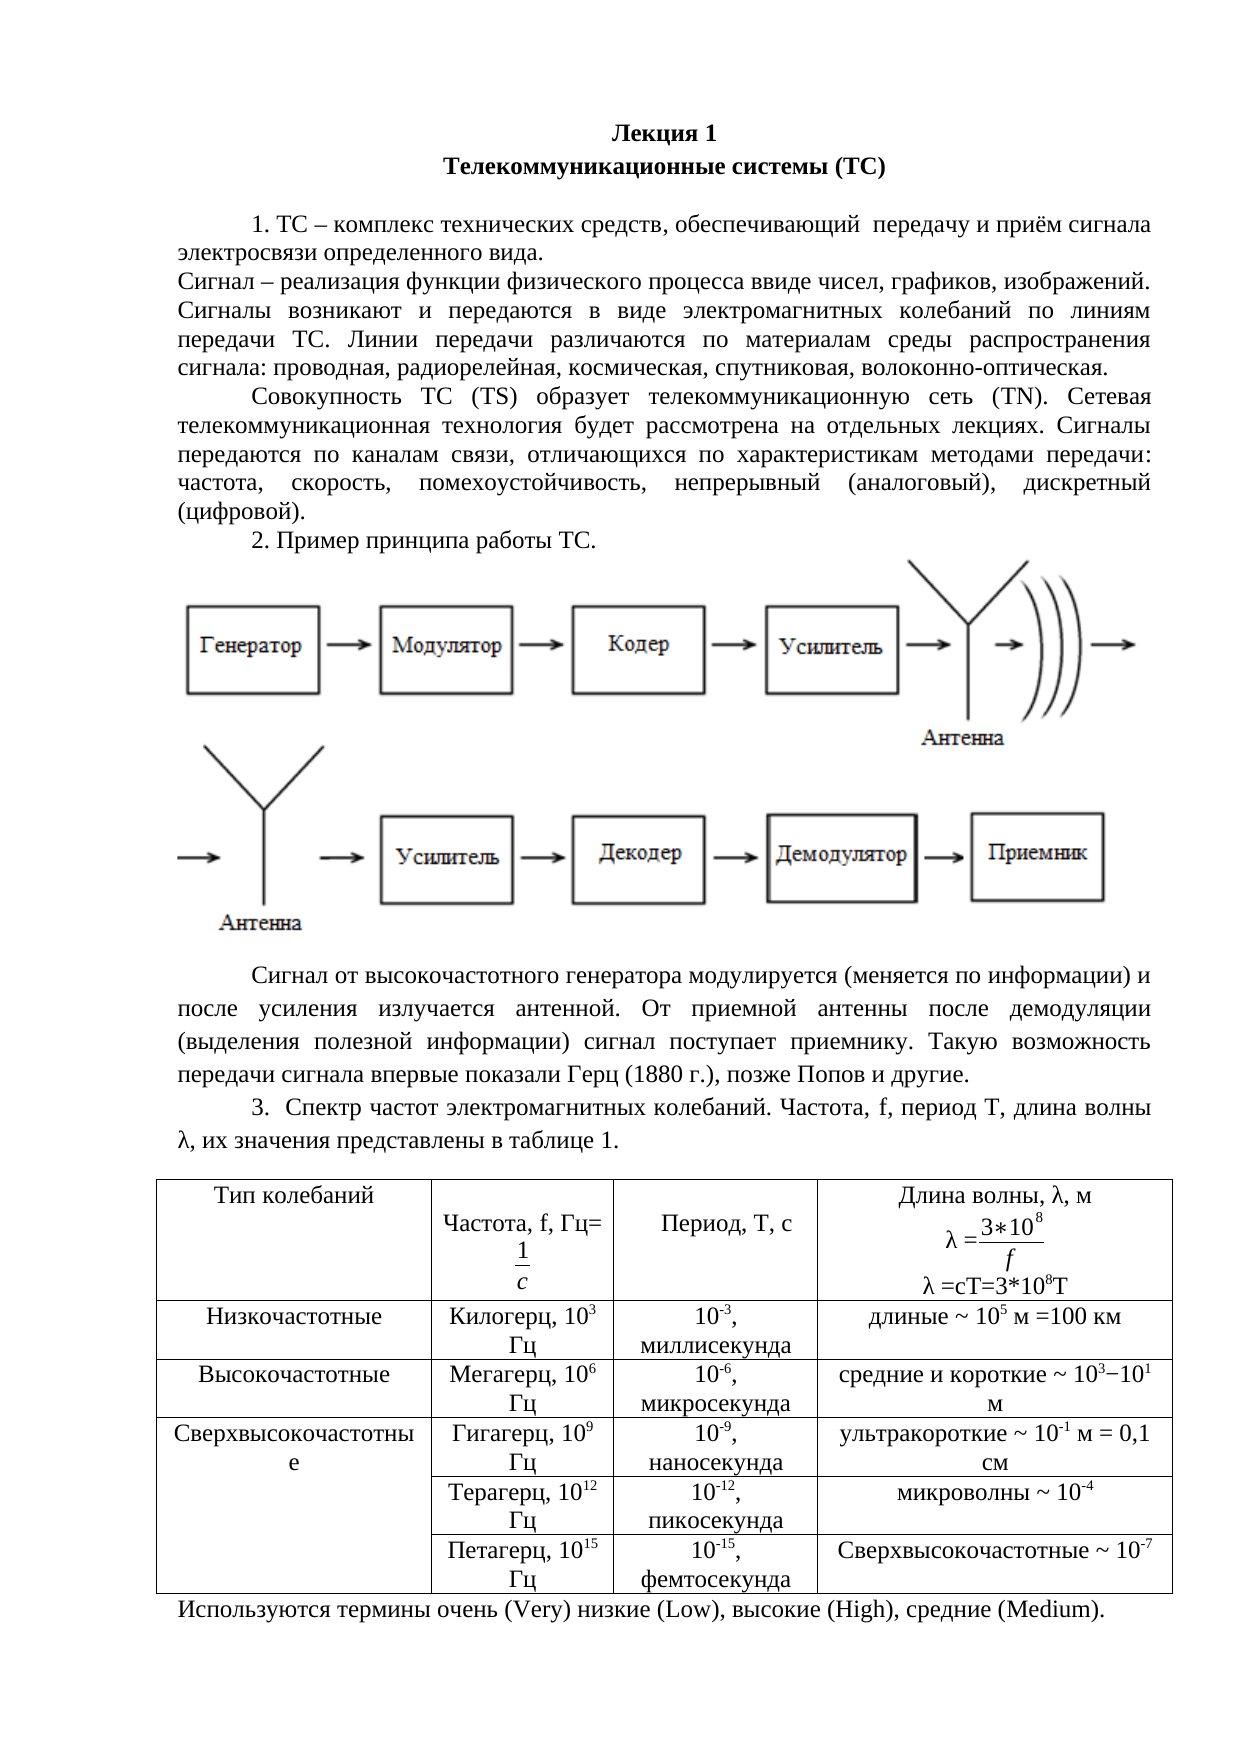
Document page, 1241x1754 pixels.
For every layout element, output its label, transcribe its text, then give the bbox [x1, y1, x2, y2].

text Используются термины очень (Very) низкие (Low), высокие (High), средние (Medium). [177, 1594, 1152, 1622]
table_header Длина волны, λ, м λ = λ =сТ=3*108Т [818, 1180, 1172, 1300]
table_cell ультракороткие ~ 10-1 м = 0,1 см [818, 1418, 1172, 1476]
table_cell Гигагерц, 109 Гц [432, 1418, 613, 1476]
text Телекоммуникационные системы (ТС) [177, 151, 1152, 180]
table_cell 10-12, пикосекунда [614, 1477, 817, 1534]
table_cell Мегагерц, 106 Гц [432, 1360, 613, 1417]
text Сигнал – реализация функции физического процесса ввиде чисел, графиков, изображений. Сигналы возникают и передаются в виде электромагнитных колебаний по линиям передачи ТС. Линии передачи различаются по материалам среды распространения сигнала: проводная, радиорелейная, космическая, спутниковая, волоконно-оптическая. [177, 266, 1152, 381]
table_header Тип колебаний [157, 1180, 431, 1300]
table_cell Килогерц, 103 Гц [432, 1301, 613, 1358]
text Совокупность ТС (TS) образует телекоммуникационную сеть (TN). Сетевая телекоммуникационная технология будет рассмотрена на отдельных лекциях. Сигналы передаются по каналам связи, отличающихся по характеристикам методами передачи: частота, скорость, помехоустойчивость, непрерывный (аналоговый), дискретный (цифровой). [177, 381, 1152, 525]
table_cell Терагерц, 1012 Гц [432, 1477, 613, 1534]
text 3. Спектр частот электромагнитных колебаний. Частота, f, период Т, длина волны λ, их значения представлены в таблице 1. [177, 1092, 1152, 1154]
table_cell Низкочастотные [157, 1301, 431, 1358]
table_cell 10-3, миллисекунда [614, 1301, 817, 1358]
text Сигнал от высокочастотного генератора модулируется (меняется по информации) и после усиления излучается антенной. От приемной антенны после демодуляции (выделения полезной информации) сигнал поступает приемнику. Такую возможность передачи сигнала впервые показали Герц (1880 г.), позже Попов и другие. [177, 960, 1152, 1088]
text Лекция 1 [177, 118, 1152, 147]
text 2. Пример принципа работы ТС. [177, 525, 1152, 554]
table_cell Высокочастотные [157, 1360, 431, 1417]
table_cell Сверхвысокочастотные ~ 10-7 [818, 1535, 1172, 1593]
table_cell средние и короткие ~ 103−101 м [818, 1360, 1172, 1417]
table_header Период, Т, с [614, 1180, 817, 1300]
table_cell Сверхвысокочастотные [157, 1418, 431, 1593]
table_cell 10-9, наносекунда [614, 1418, 817, 1476]
table_header Частота, f, Гц= [432, 1180, 613, 1300]
table_cell микроволны ~ 10-4 [818, 1477, 1172, 1534]
table_cell 10-6, микросекунда [614, 1360, 817, 1417]
picture [177, 557, 1153, 935]
table_cell длиные ~ 105 м =100 км [818, 1301, 1172, 1358]
table_cell Петагерц, 1015 Гц [432, 1535, 613, 1593]
text 1. ТС – комплекс технических средств, обеспечивающий передачу и приём сигнала электросвязи определенного вида. [177, 209, 1152, 266]
table_cell 10-15, фемтосекунда [614, 1535, 817, 1593]
